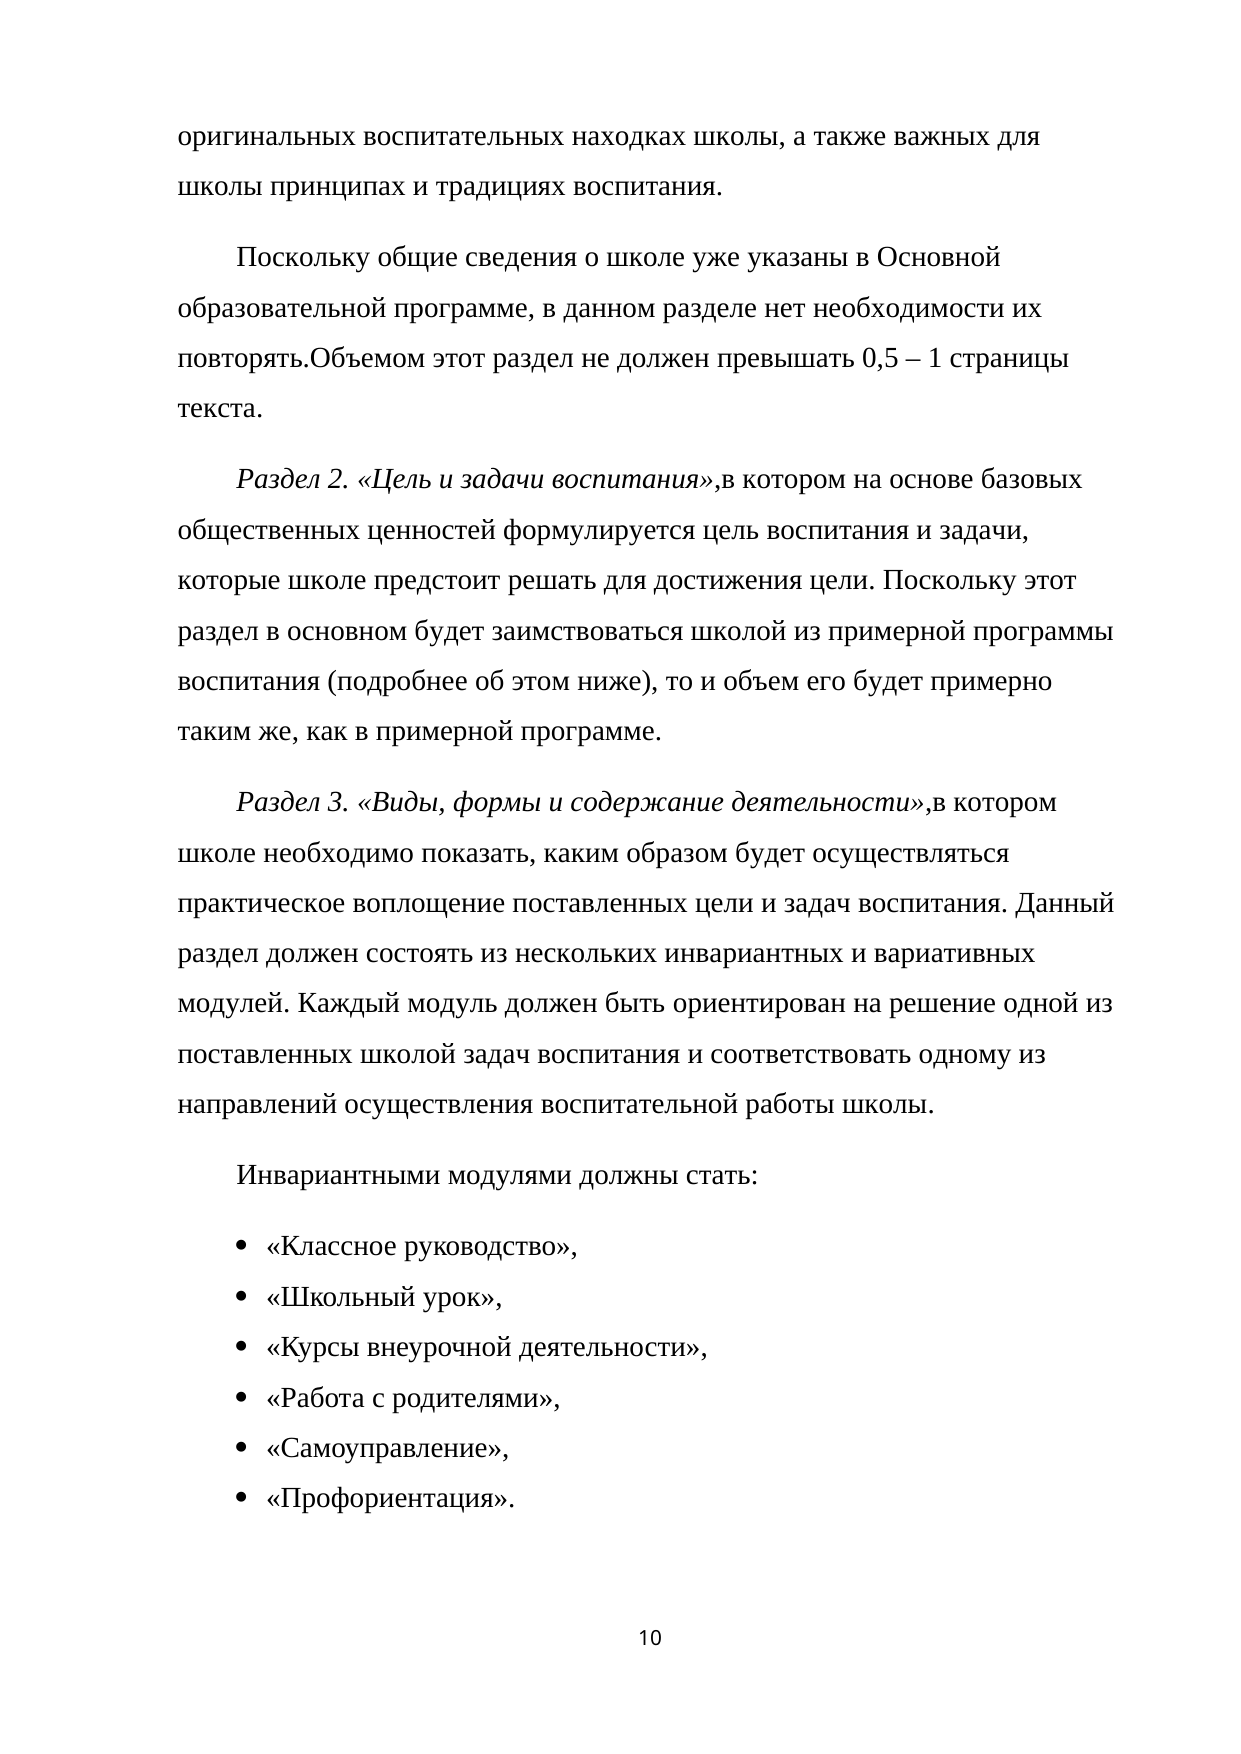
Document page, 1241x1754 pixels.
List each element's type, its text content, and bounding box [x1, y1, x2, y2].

text Инвариантными модулями должны стать: [177, 1157, 1122, 1191]
text Поскольку общие сведения о школе уже указаны в Основной образовательной программе, в данном разделе нет необходимости их повторять.Объемом этот раздел не должен превышать 0,5 – 1 страницы текста. [177, 239, 1122, 424]
list «Работа с родителями», [236, 1380, 1122, 1413]
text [177, 118, 1122, 202]
list «Профориентация». [236, 1481, 1122, 1514]
text Раздел 2. «Цель и задачи воспитания»,в котором на основе базовых общественных ценностей формулируется цель воспитания и задачи, которые школе предстоит решать для достижения цели. Поскольку этот раздел в основном будет заимствоваться школой из примерной программы воспитания (подробнее об этом ниже), то и объем его будет примерно таким же, как в примерной программе. [177, 462, 1122, 747]
text Раздел 3. «Виды, формы и содержание деятельности»,в котором школе необходимо показать, каким образом будет осуществляться практическое воплощение поставленных цели и задач воспитания. Данный раздел должен состоять из нескольких инвариантных и вариативных модулей. Каждый модуль должен быть ориентирован на решение одной из поставленных школой задач воспитания и соответствовать одному из направлений осуществления воспитательной работы школы. [177, 784, 1122, 1120]
list «Самоуправление», [236, 1430, 1122, 1464]
list «Курсы внеурочной деятельности», [236, 1329, 1122, 1363]
list «Школьный урок», [236, 1279, 1122, 1313]
list «Классное руководство», [236, 1228, 1122, 1262]
